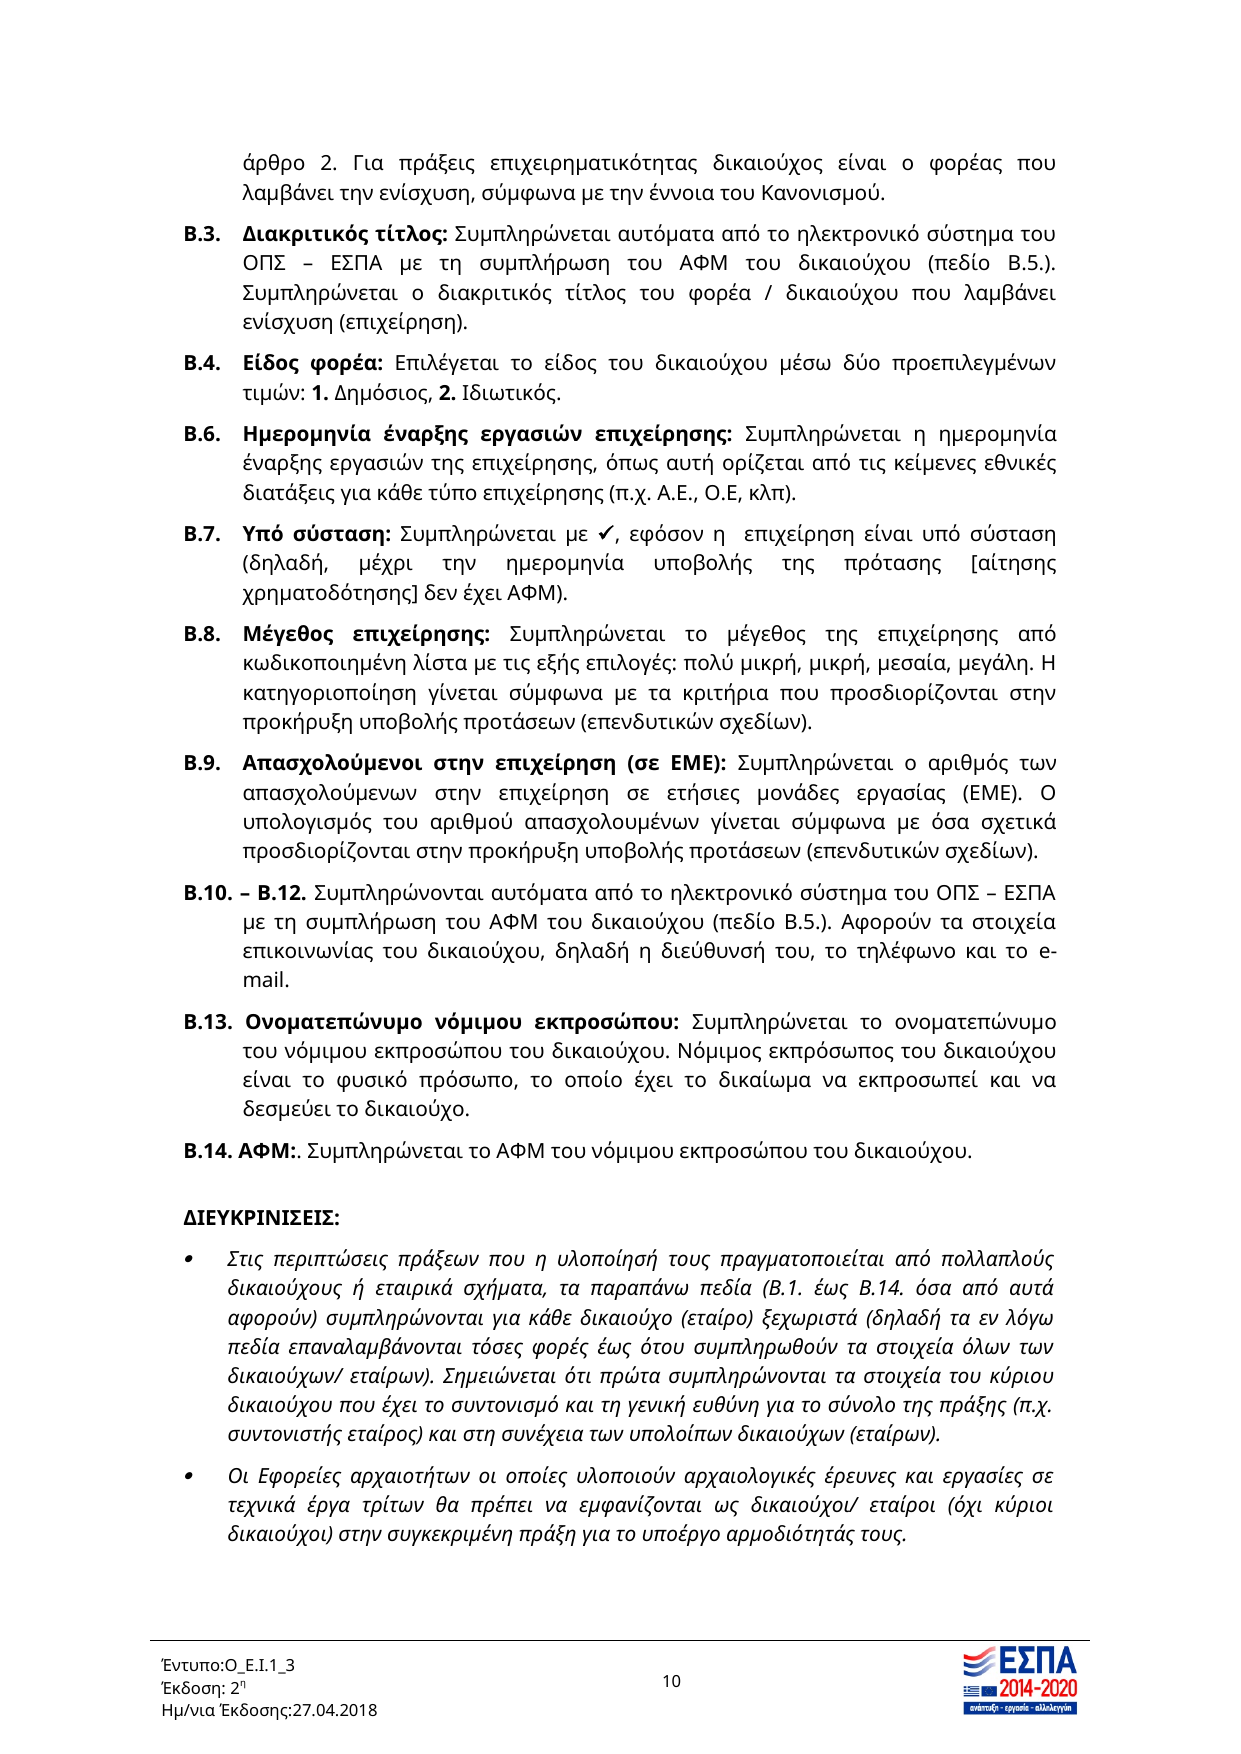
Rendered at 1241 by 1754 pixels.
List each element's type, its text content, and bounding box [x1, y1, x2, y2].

text Β.14. ΑΦΜ:. Συμπληρώνεται το ΑΦΜ του νόμιμου εκπροσώπου του δικαιούχου. [183, 1135, 1057, 1164]
list Απασχολούμενοι στην επιχείρηση (σε ΕΜΕ): Συμπληρώνεται ο αριθμός των απασχολούμενων στην επιχείρηση σε ετήσιες μονάδες εργασίας (ΕΜΕ). Ο υπολογισμός του αριθμού απασχολουμένων γίνεται σύμφωνα με όσα σχετικά προσδιορίζονται στην προκήρυξη υποβολής προτάσεων (επενδυτικών σχεδίων). [183, 748, 1057, 864]
text Β.10. – Β.12. Συμπληρώνονται αυτόματα από το ηλεκτρονικό σύστημα του ΟΠΣ – ΕΣΠΑ με τη συμπλήρωση του ΑΦΜ του δικαιούχου (πεδίο Β.5.). Αφορούν τα στοιχεία επικοινωνίας του δικαιούχου, δηλαδή η διεύθυνσή του, το τηλέφωνο και το e-mail. [183, 877, 1057, 993]
list Υπό σύσταση: Συμπληρώνεται με , εφόσον η επιχείρηση είναι υπό σύσταση (δηλαδή, μέχρι την ημερομηνία υποβολής της πρότασης [αίτησης χρηματοδότησης] δεν έχει ΑΦΜ). [183, 518, 1057, 606]
list Στις περιπτώσεις πράξεων που η υλοποίησή τους πραγματοποιείται από πολλαπλούς δικαιούχους ή εταιρικά σχήματα, τα παραπάνω πεδία (Β.1. έως Β.14. όσα από αυτά αφορούν) συμπληρώνονται για κάθε δικαιούχο (εταίρο) ξεχωριστά (δηλαδή τα εν λόγω πεδία επαναλαμβάνονται τόσες φορές έως ότου συμπληρωθούν τα στοιχεία όλων των δικαιούχων/ εταίρων). Σημειώνεται ότι πρώτα συμπληρώνονται τα στοιχεία του κύριου δικαιούχου που έχει το συντονισμό και τη γενική ευθύνη για το σύνολο της πράξης (π.χ. συντονιστής εταίρος) και στη συνέχεια των υπολοίπων δικαιούχων (εταίρων). [183, 1243, 1057, 1448]
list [183, 148, 1057, 206]
list Ημερομηνία έναρξης εργασιών επιχείρησης: Συμπληρώνεται η ημερομηνία έναρξης εργασιών της επιχείρησης, όπως αυτή ορίζεται από τις κείμενες εθνικές διατάξεις για κάθε τύπο επιχείρησης (π.χ. Α.Ε., Ο.Ε, κλπ). [183, 418, 1057, 506]
text ΔΙΕΥΚΡΙΝΙΣΕΙΣ: [183, 1202, 1057, 1231]
list Διακριτικός τίτλος: Συμπληρώνεται αυτόματα από το ηλεκτρονικό σύστημα του ΟΠΣ – ΕΣΠΑ με τη συμπλήρωση του ΑΦΜ του δικαιούχου (πεδίο Β.5.). Συμπληρώνεται ο διακριτικός τίτλος του φορέα / δικαιούχου που λαμβάνει ενίσχυση (επιχείρηση). [183, 218, 1057, 335]
list Μέγεθος επιχείρησης: Συμπληρώνεται το μέγεθος της επιχείρησης από κωδικοποιημένη λίστα με τις εξής επιλογές: πολύ μικρή, μικρή, μεσαία, μεγάλη. Η κατηγοριοποίηση γίνεται σύμφωνα με τα κριτήρια που προσδιορίζονται στην προκήρυξη υποβολής προτάσεων (επενδυτικών σχεδίων). [183, 618, 1057, 735]
picture [960, 1644, 1080, 1716]
text Β.13. Ονοματεπώνυμο νόμιμου εκπροσώπου: Συμπληρώνεται το ονοματεπώνυμο του νόμιμου εκπροσώπου του δικαιούχου. Νόμιμος εκπρόσωπος του δικαιούχου είναι το φυσικό πρόσωπο, το οποίο έχει το δικαίωμα να εκπροσωπεί και να δεσμεύει το δικαιούχο. [183, 1006, 1057, 1123]
list Είδος φορέα: Επιλέγεται το είδος του δικαιούχου μέσω δύο προεπιλεγμένων τιμών: 1. Δημόσιος, 2. Ιδιωτικός. [183, 348, 1057, 406]
list Οι Εφορείες αρχαιοτήτων οι οποίες υλοποιούν αρχαιολογικές έρευνες και εργασίες σε τεχνικά έργα τρίτων θα πρέπει να εμφανίζονται ως δικαιούχοι/ εταίροι (όχι κύριοι δικαιούχοι) στην συγκεκριμένη πράξη για το υποέργο αρμοδιότητάς τους. [183, 1460, 1057, 1548]
